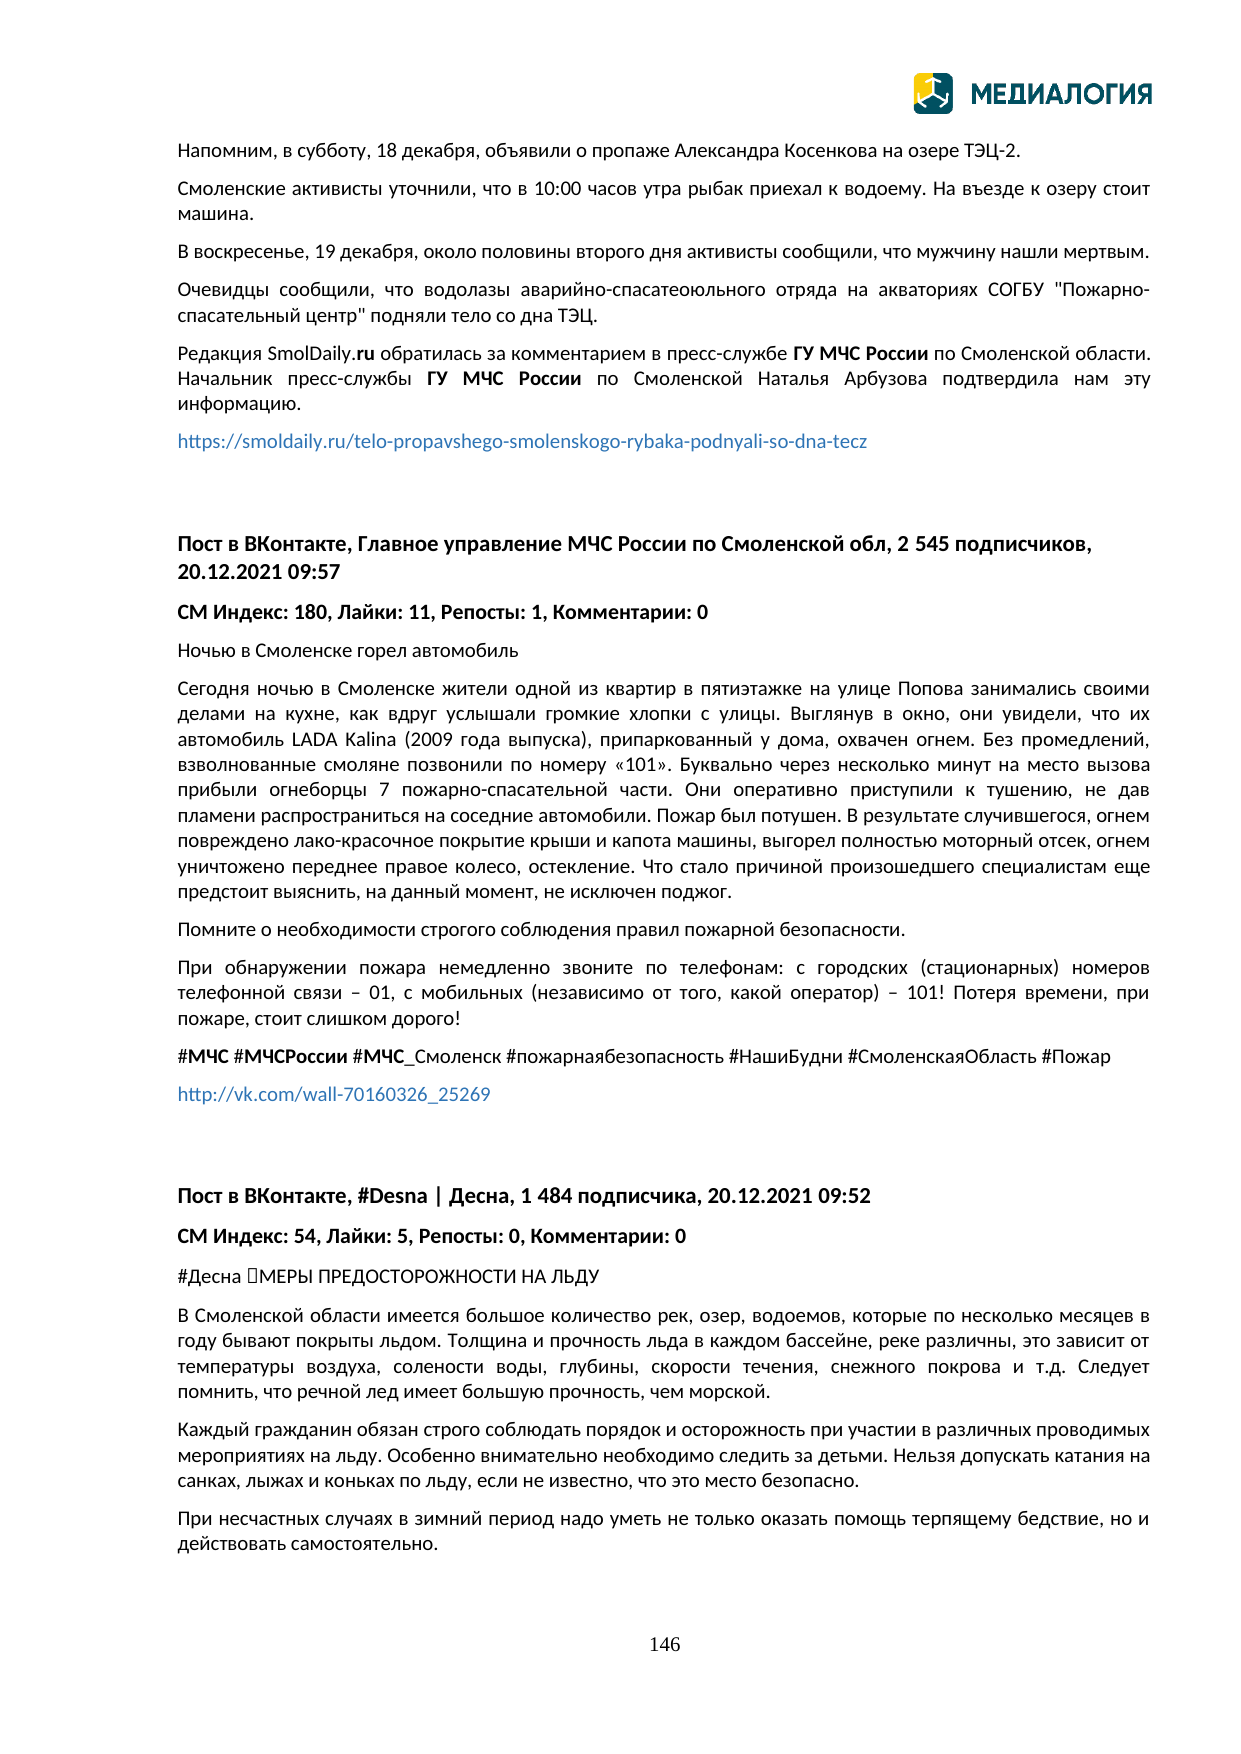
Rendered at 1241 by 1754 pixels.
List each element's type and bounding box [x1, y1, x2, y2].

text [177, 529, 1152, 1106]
picture [913, 73, 1152, 114]
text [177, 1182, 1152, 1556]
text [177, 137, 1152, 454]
